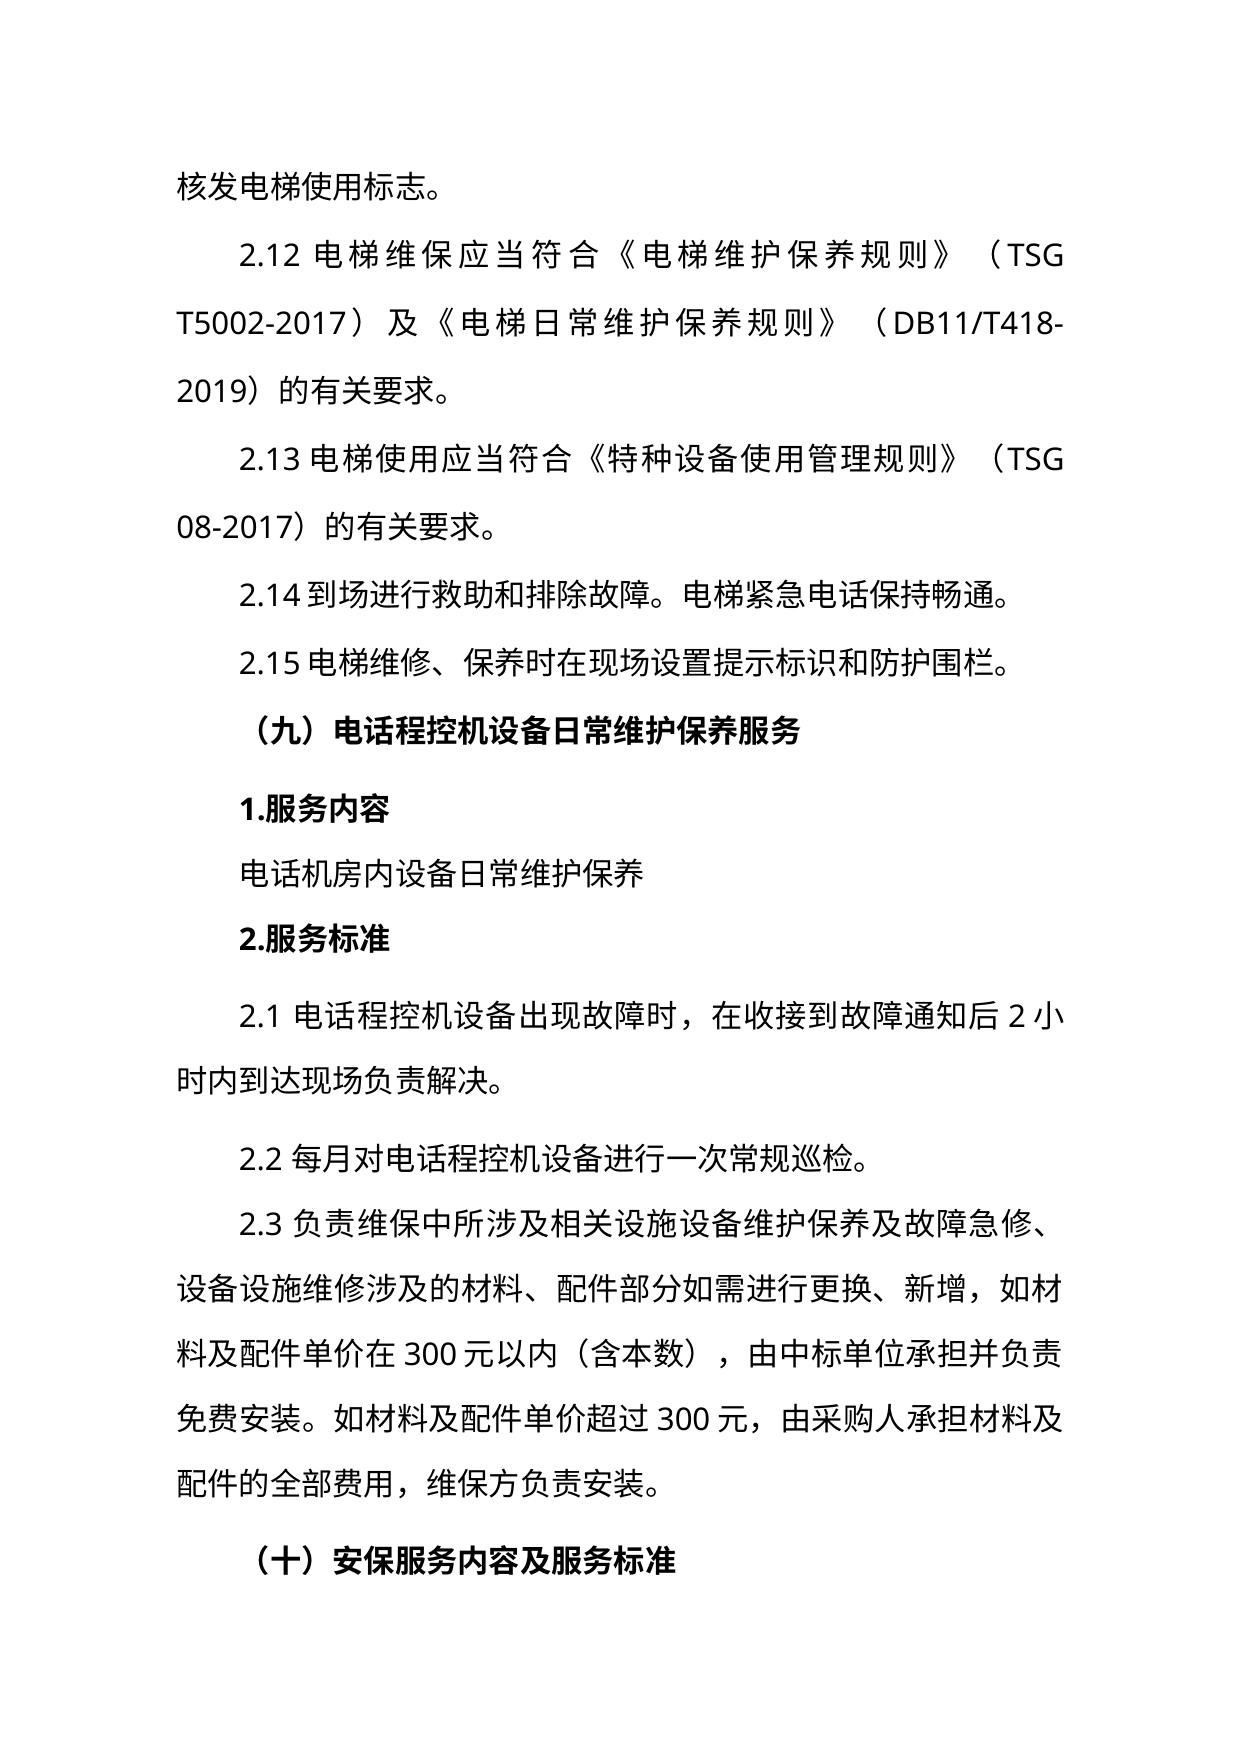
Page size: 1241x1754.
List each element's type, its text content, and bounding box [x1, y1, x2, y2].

text 2.2 每月对电话程控机设备进行一次常规巡检。 [176, 1124, 1064, 1189]
text 2.1 电话程控机设备出现故障时，在收接到故障通知后2小时内到达现场负责解决。 [176, 982, 1064, 1112]
text 2.13电梯使用应当符合《特种设备使用管理规则》（TSG 08-2017）的有关要求。 [176, 434, 1064, 547]
text （九）电话程控机设备日常维护保养服务 [176, 706, 1064, 752]
text 2.12电梯维保应当符合《电梯维护保养规则》（TSG T5002-2017）及《电梯日常维护保养规则》（DB11/T418-2019）的有关要求。 [176, 230, 1064, 411]
text 2.3 负责维保中所涉及相关设施设备维护保养及故障急修、设备设施维修涉及的材料、配件部分如需进行更换、新增，如材料及配件单价在300元以内（含本数），由中标单位承担并负责免费安装。如材料及配件单价超过300元，由采购人承担材料及配件的全部费用，维保方负责安装。 [176, 1189, 1064, 1514]
text 电话机房内设备日常维护保养 [176, 839, 1064, 904]
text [176, 162, 1064, 207]
text 1.服务内容 [176, 774, 1064, 839]
text 2.服务标准 [176, 904, 1064, 969]
text 2.15电梯维修、保养时在现场设置提示标识和防护围栏。 [176, 638, 1064, 684]
text 2.14到场进行救助和排除故障。电梯紧急电话保持畅通。 [176, 570, 1064, 616]
text （十）安保服务内容及服务标准 [176, 1527, 1064, 1592]
